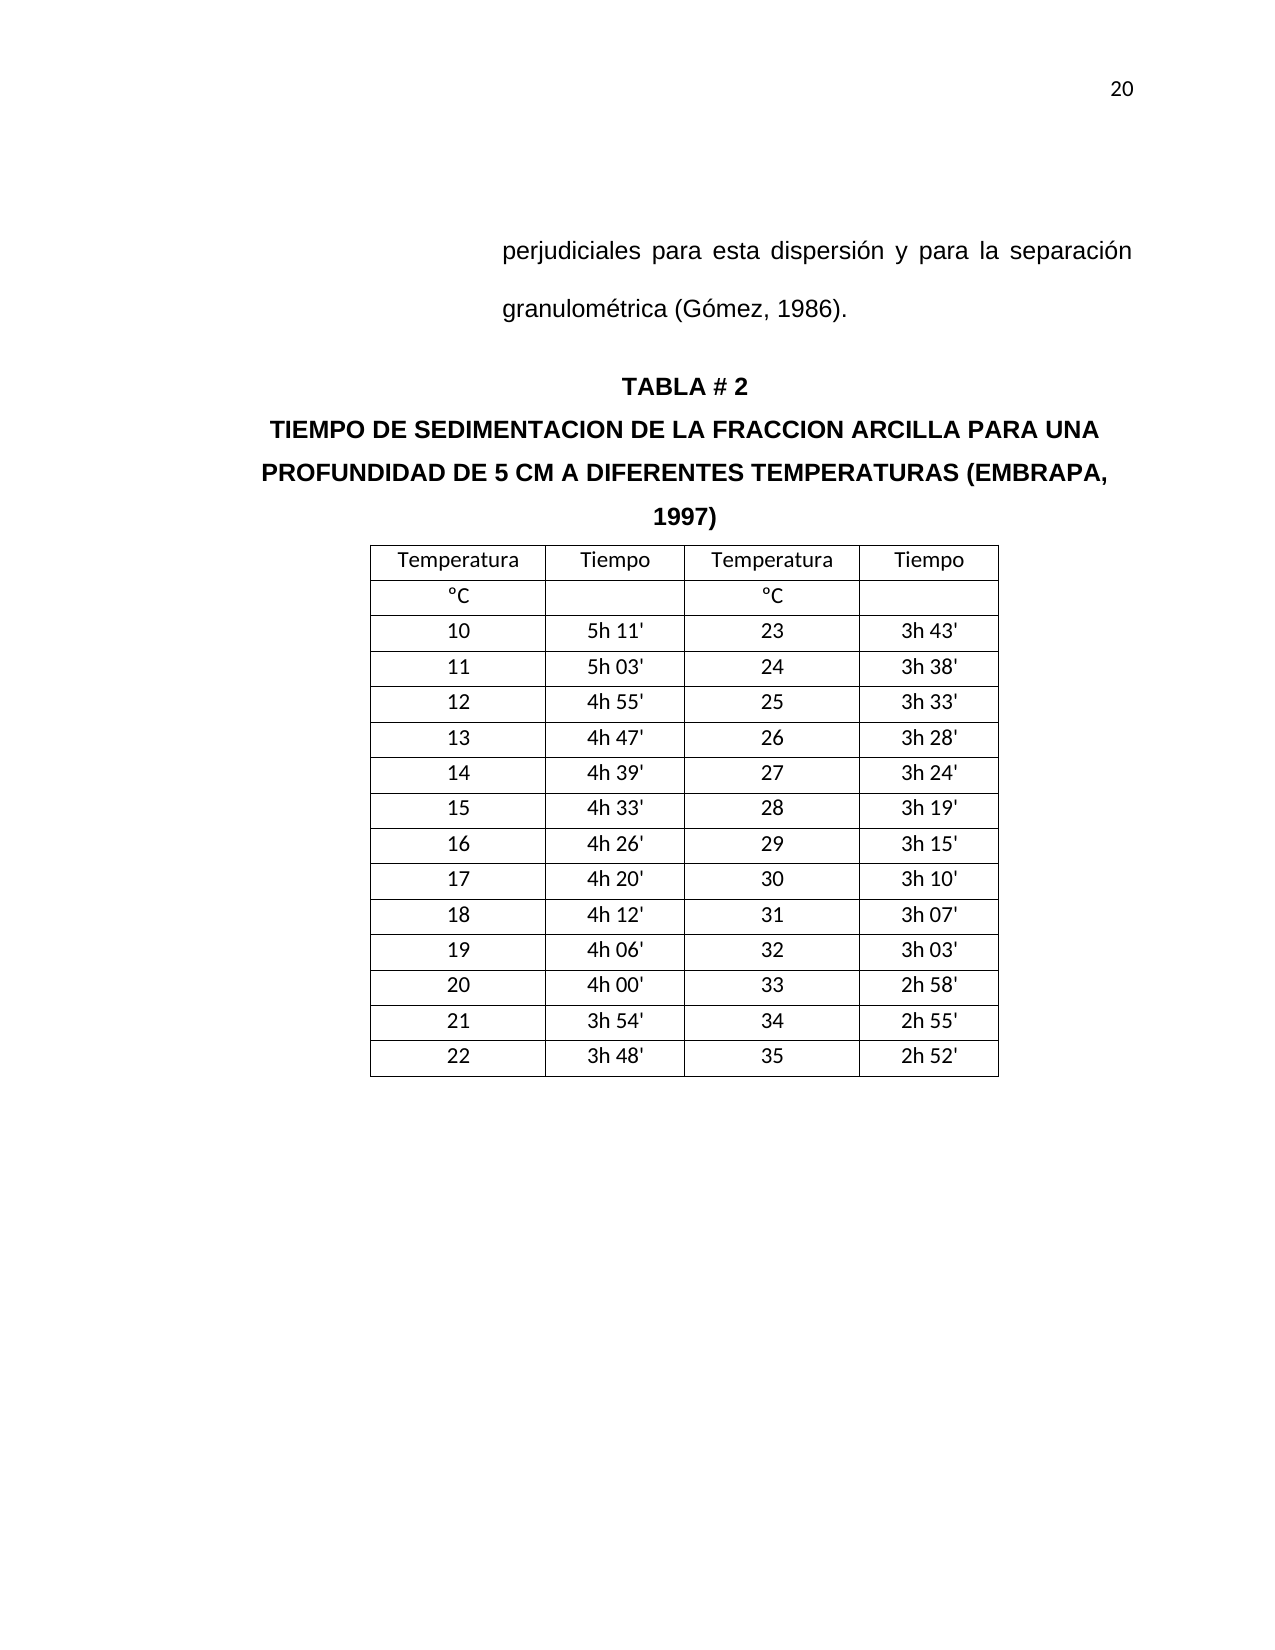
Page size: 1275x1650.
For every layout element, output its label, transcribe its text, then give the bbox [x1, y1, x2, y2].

table_cell 16 [371, 829, 545, 863]
table_cell 4h 33' [546, 794, 684, 828]
table_cell 23 [685, 616, 859, 651]
table_cell 3h 43' [860, 616, 998, 651]
table_cell ºC [685, 581, 859, 615]
table_cell 29 [685, 829, 859, 863]
table_header Temperatura [371, 546, 545, 580]
table_cell 3h 48' [546, 1041, 684, 1076]
table_cell [546, 581, 684, 615]
table_cell 14 [371, 758, 545, 792]
table_cell 32 [685, 935, 859, 969]
table_cell 11 [371, 652, 545, 686]
table_cell 3h 19' [860, 794, 998, 828]
table_cell 31 [685, 900, 859, 934]
table_cell 3h 07' [860, 900, 998, 934]
table_cell 12 [371, 687, 545, 722]
table_cell 3h 38' [860, 652, 998, 686]
table_cell 4h 39' [546, 758, 684, 792]
table_cell 34 [685, 1006, 859, 1040]
table_cell 28 [685, 794, 859, 828]
table_cell [860, 581, 998, 615]
table_cell 3h 28' [860, 723, 998, 757]
table_cell 30 [685, 864, 859, 899]
table_cell 4h 00' [546, 971, 684, 1005]
table_cell ºC [371, 581, 545, 615]
table_cell 19 [371, 935, 545, 969]
table_cell 4h 06' [546, 935, 684, 969]
table_cell 4h 47' [546, 723, 684, 757]
table_header Temperatura [685, 546, 859, 580]
table_cell 35 [685, 1041, 859, 1076]
table_cell 3h 03' [860, 935, 998, 969]
table_cell 21 [371, 1006, 545, 1040]
table_cell 27 [685, 758, 859, 792]
table_cell 2h 58' [860, 971, 998, 1005]
table_cell 5h 11' [546, 616, 684, 651]
text TABLA # 2 [236, 372, 1133, 401]
table_cell 24 [685, 652, 859, 686]
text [502, 236, 1133, 322]
table_cell 4h 12' [546, 900, 684, 934]
table_cell 13 [371, 723, 545, 757]
table_cell 33 [685, 971, 859, 1005]
table_cell 17 [371, 864, 545, 899]
table_cell 4h 55' [546, 687, 684, 722]
table_cell 3h 15' [860, 829, 998, 863]
table_cell 4h 26' [546, 829, 684, 863]
table_cell 4h 20' [546, 864, 684, 899]
table_cell 3h 10' [860, 864, 998, 899]
table_cell 15 [371, 794, 545, 828]
table_cell 3h 54' [546, 1006, 684, 1040]
table_header Tiempo [860, 546, 998, 580]
table_cell 3h 33' [860, 687, 998, 722]
table_cell 10 [371, 616, 545, 651]
text TIEMPO DE SEDIMENTACION DE LA FRACCION ARCILLA PARA UNA PROFUNDIDAD DE 5 CM A DIFERENTES TEMPERATURAS (EMBRAPA, 1997) [236, 415, 1133, 530]
table_cell 2h 55' [860, 1006, 998, 1040]
table_cell 25 [685, 687, 859, 722]
table_cell 22 [371, 1041, 545, 1076]
table_cell 18 [371, 900, 545, 934]
table_cell 2h 52' [860, 1041, 998, 1076]
table_cell 5h 03' [546, 652, 684, 686]
table_cell 26 [685, 723, 859, 757]
table_header Tiempo [546, 546, 684, 580]
table_cell 3h 24' [860, 758, 998, 792]
table_cell 20 [371, 971, 545, 1005]
